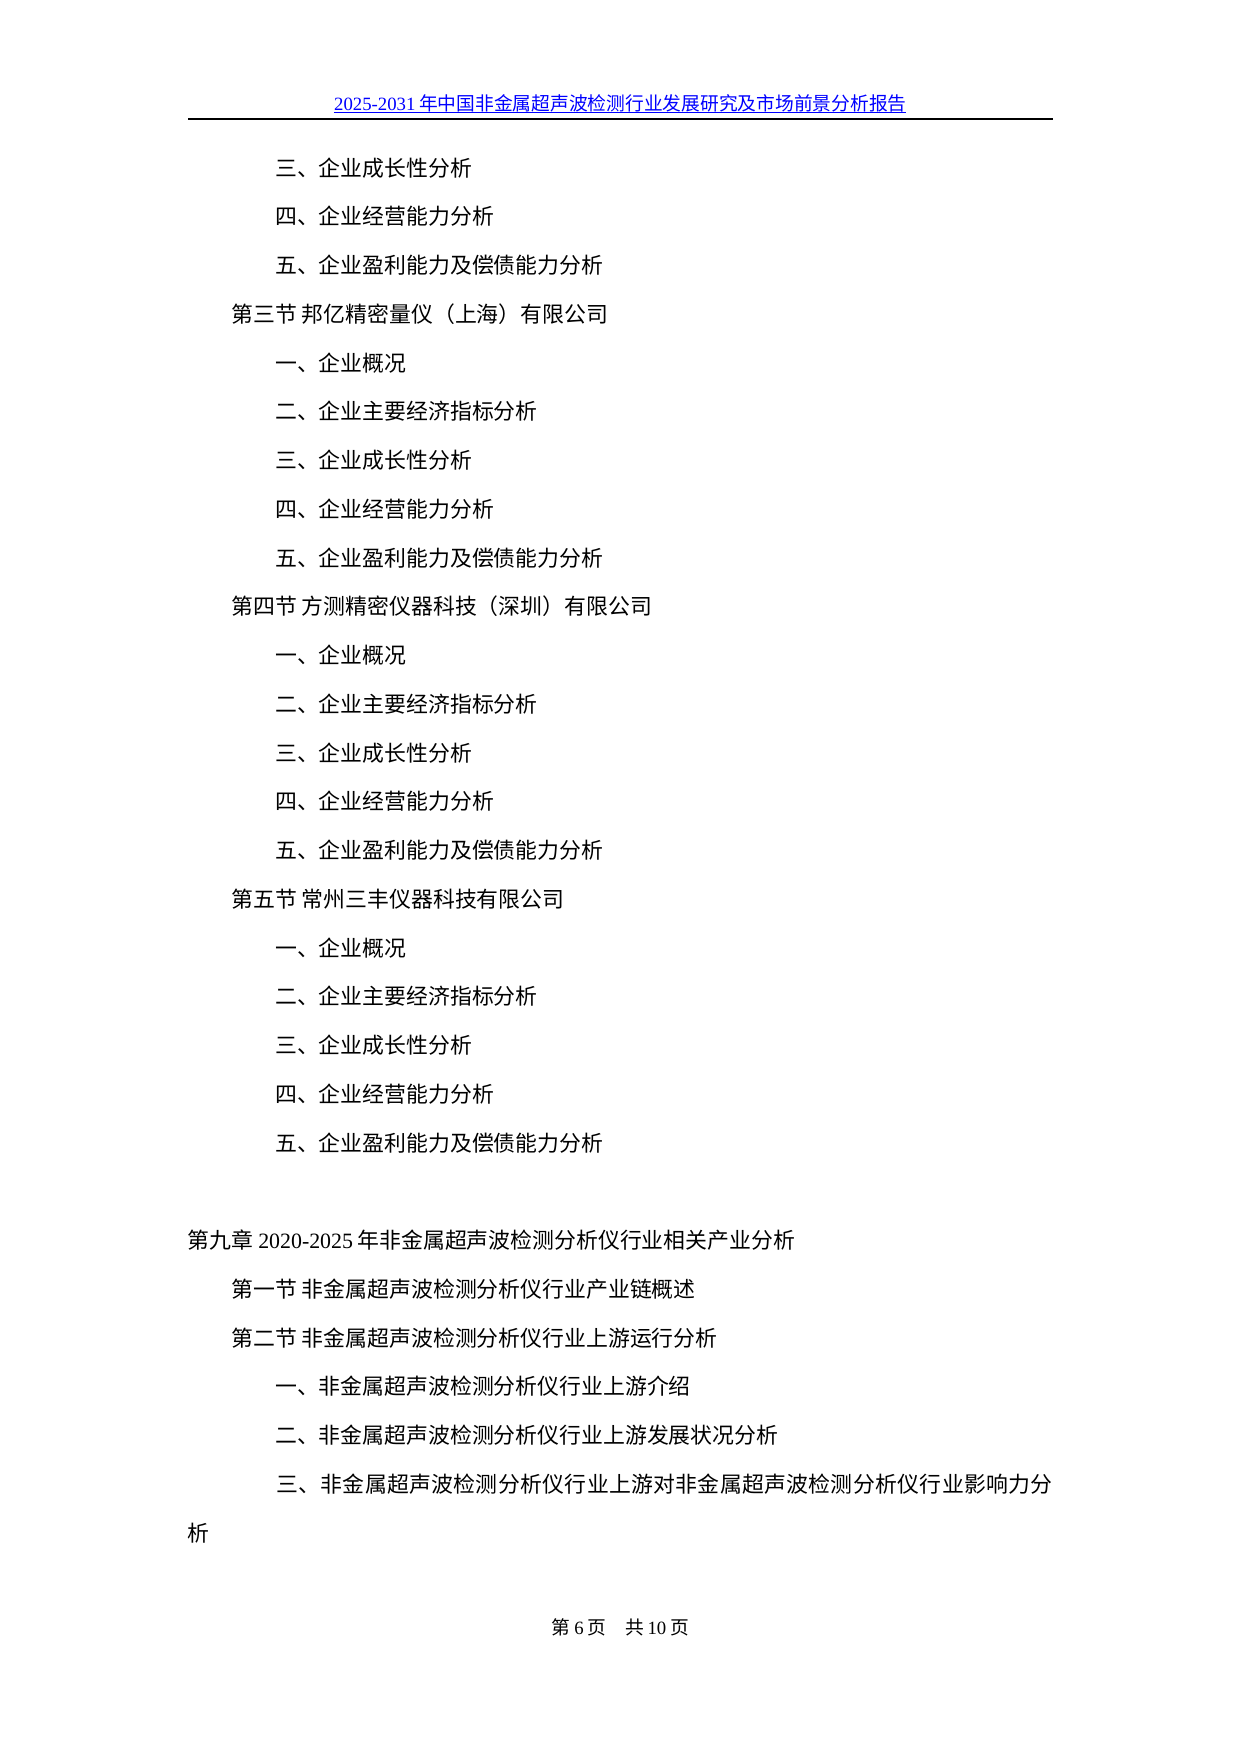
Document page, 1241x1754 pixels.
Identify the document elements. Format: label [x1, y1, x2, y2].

text [187, 150, 1053, 1548]
